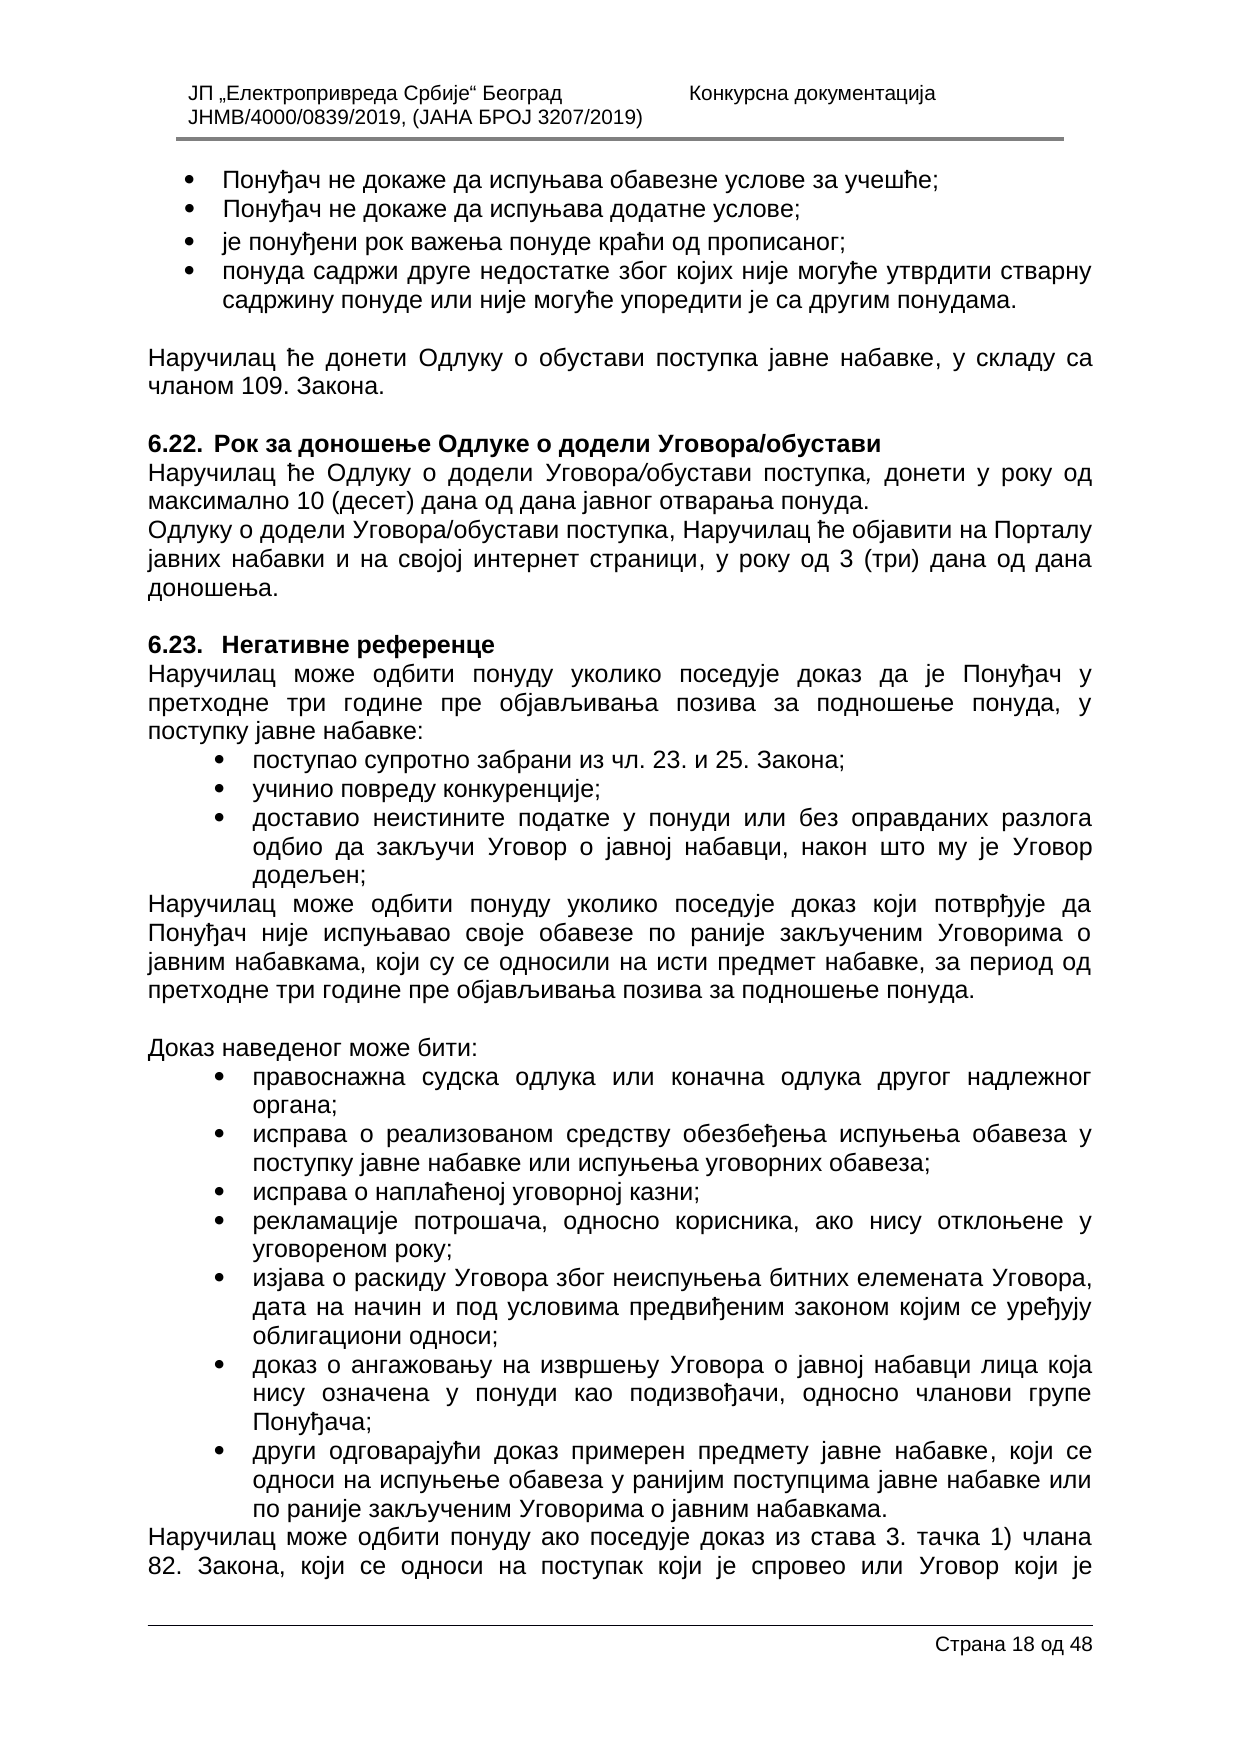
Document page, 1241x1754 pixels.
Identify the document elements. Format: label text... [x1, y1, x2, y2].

text Наручилац ће Одлуку о додели Уговора/обустави поступка, донети у року од максимално 10 (десет) дана од дана јавног отварања понуда. [148, 457, 1093, 515]
list исправа о реализованом средству обезбеђења испуњења обавеза у поступку јавне набавке или испуњења уговорних обавеза; [215, 1119, 1093, 1177]
list понуда садржи друге недостатке због којих није могуће утврдити стварну садржину понуде или није могуће упоредити је са другим понудама. [185, 256, 1093, 314]
text Наручилац може одбити понуду уколико поседује доказ да је Понуђач у претходне три године пре објављивања позива за подношење понуда, у поступку јавне набавке: [148, 659, 1093, 745]
text Одлуку о додели Уговора/обустави поступка, Наручилац ће објавити на Порталу јавних набавки и на својој интернет страници, у року од 3 (три) дана од дана доношења. [148, 515, 1093, 601]
list други одговарајући доказ примерен предмету јавне набавке, који се односи на испуњење обавеза у ранијим поступцима јавне набавке или по раније закљученим Уговорима о јавним набавкама. [215, 1436, 1093, 1522]
list Понуђач не докаже да испуњава обавезне услове за учешће; [185, 165, 1093, 194]
list исправа о наплаћеној уговорној казни; [215, 1177, 1093, 1206]
list Понуђач не докаже да испуњава додатне услове; [185, 194, 1093, 223]
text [148, 1522, 1093, 1580]
list изјава о раскиду Уговора због неиспуњења битних елемената Уговора, дата на начин и под условима предвиђеним законом којим се уређују облигациони односи; [215, 1263, 1093, 1349]
text Наручилац ће донети Одлуку о обустави поступка јавне набавке, у складу са чланом 109. Закона. [148, 342, 1093, 400]
list Негативне референце [148, 630, 1093, 659]
list Рок за доношење Одлуке о додели Уговора/обустави [148, 429, 1093, 457]
list поступао супротно забрани из чл. 23. и 25. Закона; [215, 745, 1093, 774]
list доказ о ангажовању на извршењу Уговора о јавној набавци лица која нису означена у понуди као подизвођачи, односно чланови групе Понуђача; [215, 1349, 1093, 1436]
list рекламације потрошача, односно корисника, ако нису отклоњене у уговореном року; [215, 1206, 1093, 1263]
list правоснажна судска одлука или коначна одлука другог надлежног органа; [215, 1062, 1093, 1119]
text Доказ наведеног може бити: [148, 1033, 1093, 1062]
list учинио повреду конкуренције; [215, 774, 1093, 803]
list је понуђени рок важења понуде краћи од прописаног; [185, 227, 1093, 256]
list доставио неистините податке у понуди или без оправданих разлога одбио да закључи Уговор о јавној набавци, након што му је Уговор додељен; [215, 803, 1093, 889]
text Наручилац може одбити понуду уколико поседује доказ који потврђује да Понуђач није испуњавао своје обавезе по раније закљученим Уговорима о јавним набавкама, који су се односили на исти предмет набавке, за период од претходне три године пре објављивања позива за подношење понуда. [148, 889, 1093, 1004]
